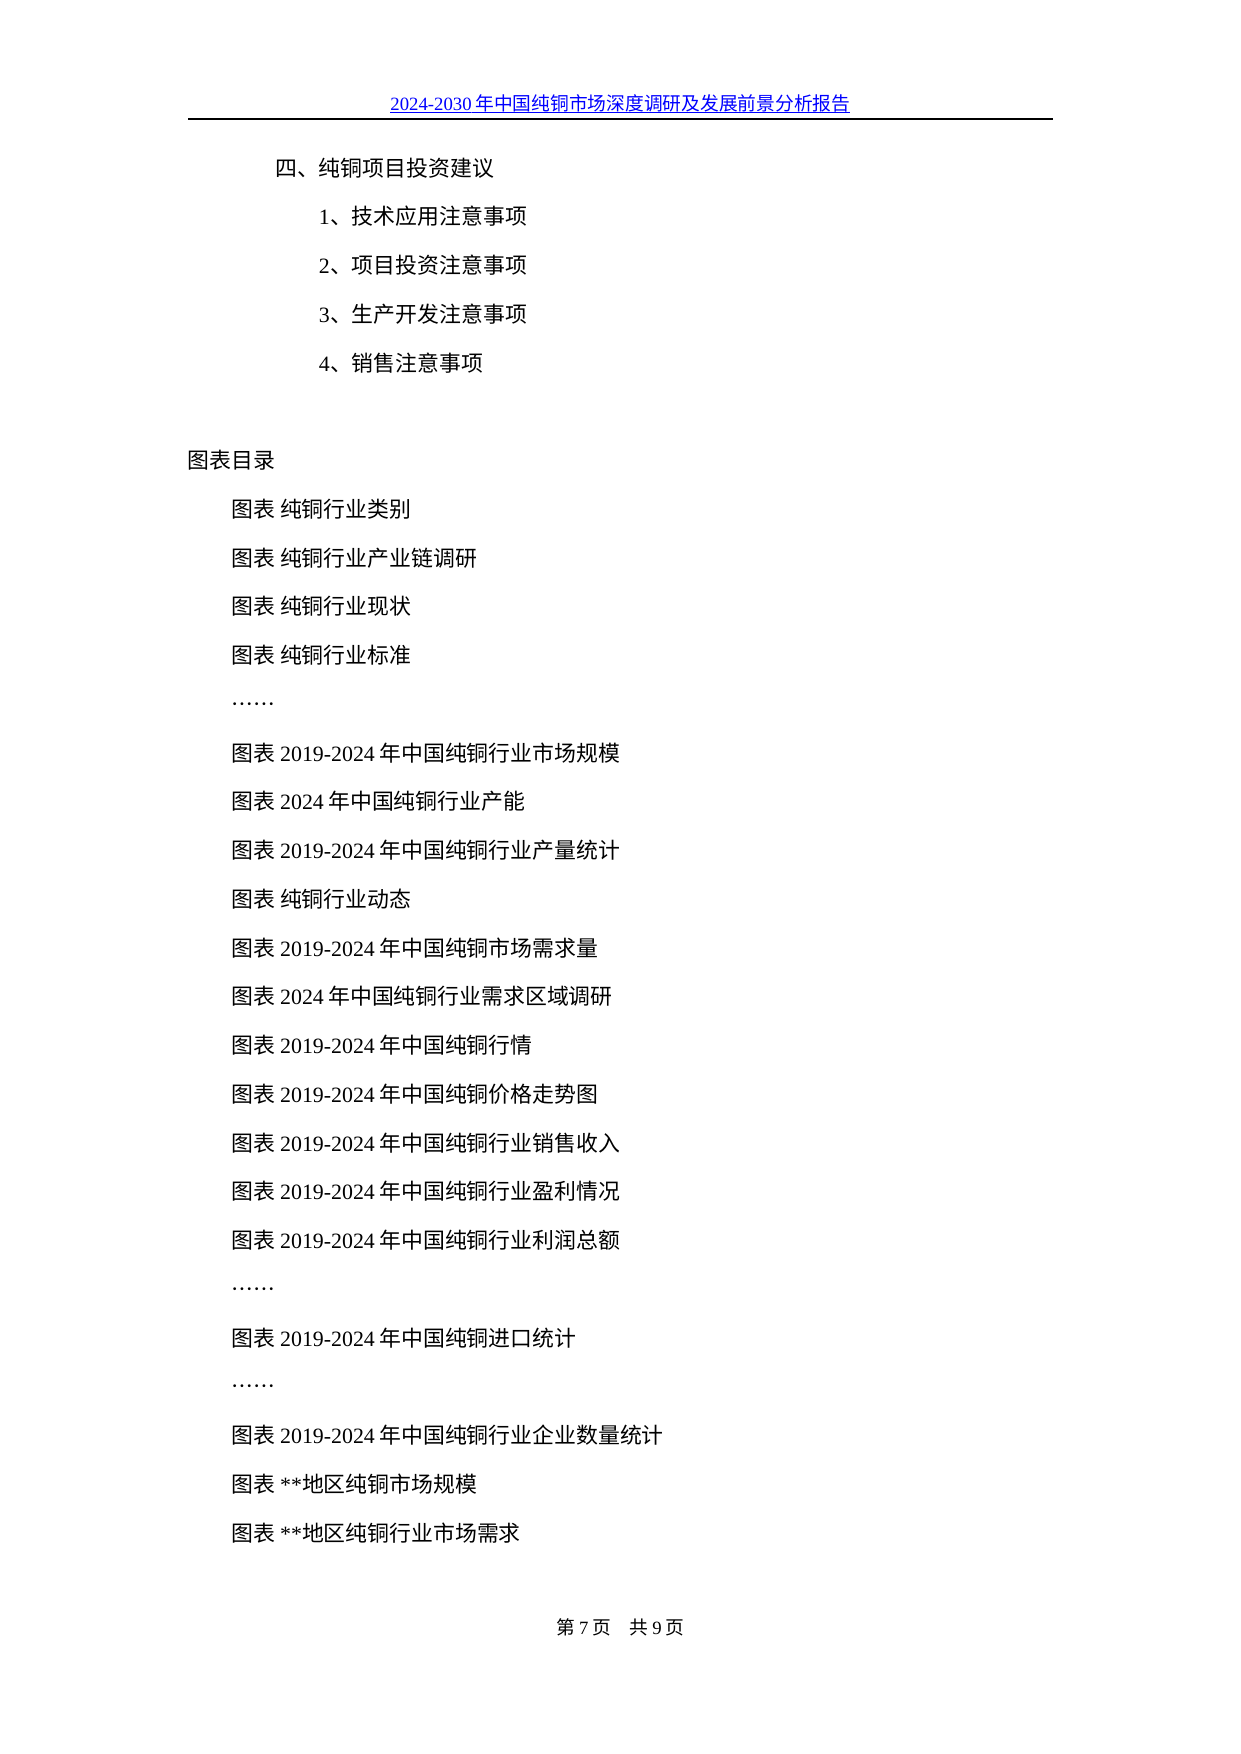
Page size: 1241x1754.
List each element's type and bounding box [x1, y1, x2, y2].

text [187, 150, 1053, 1548]
